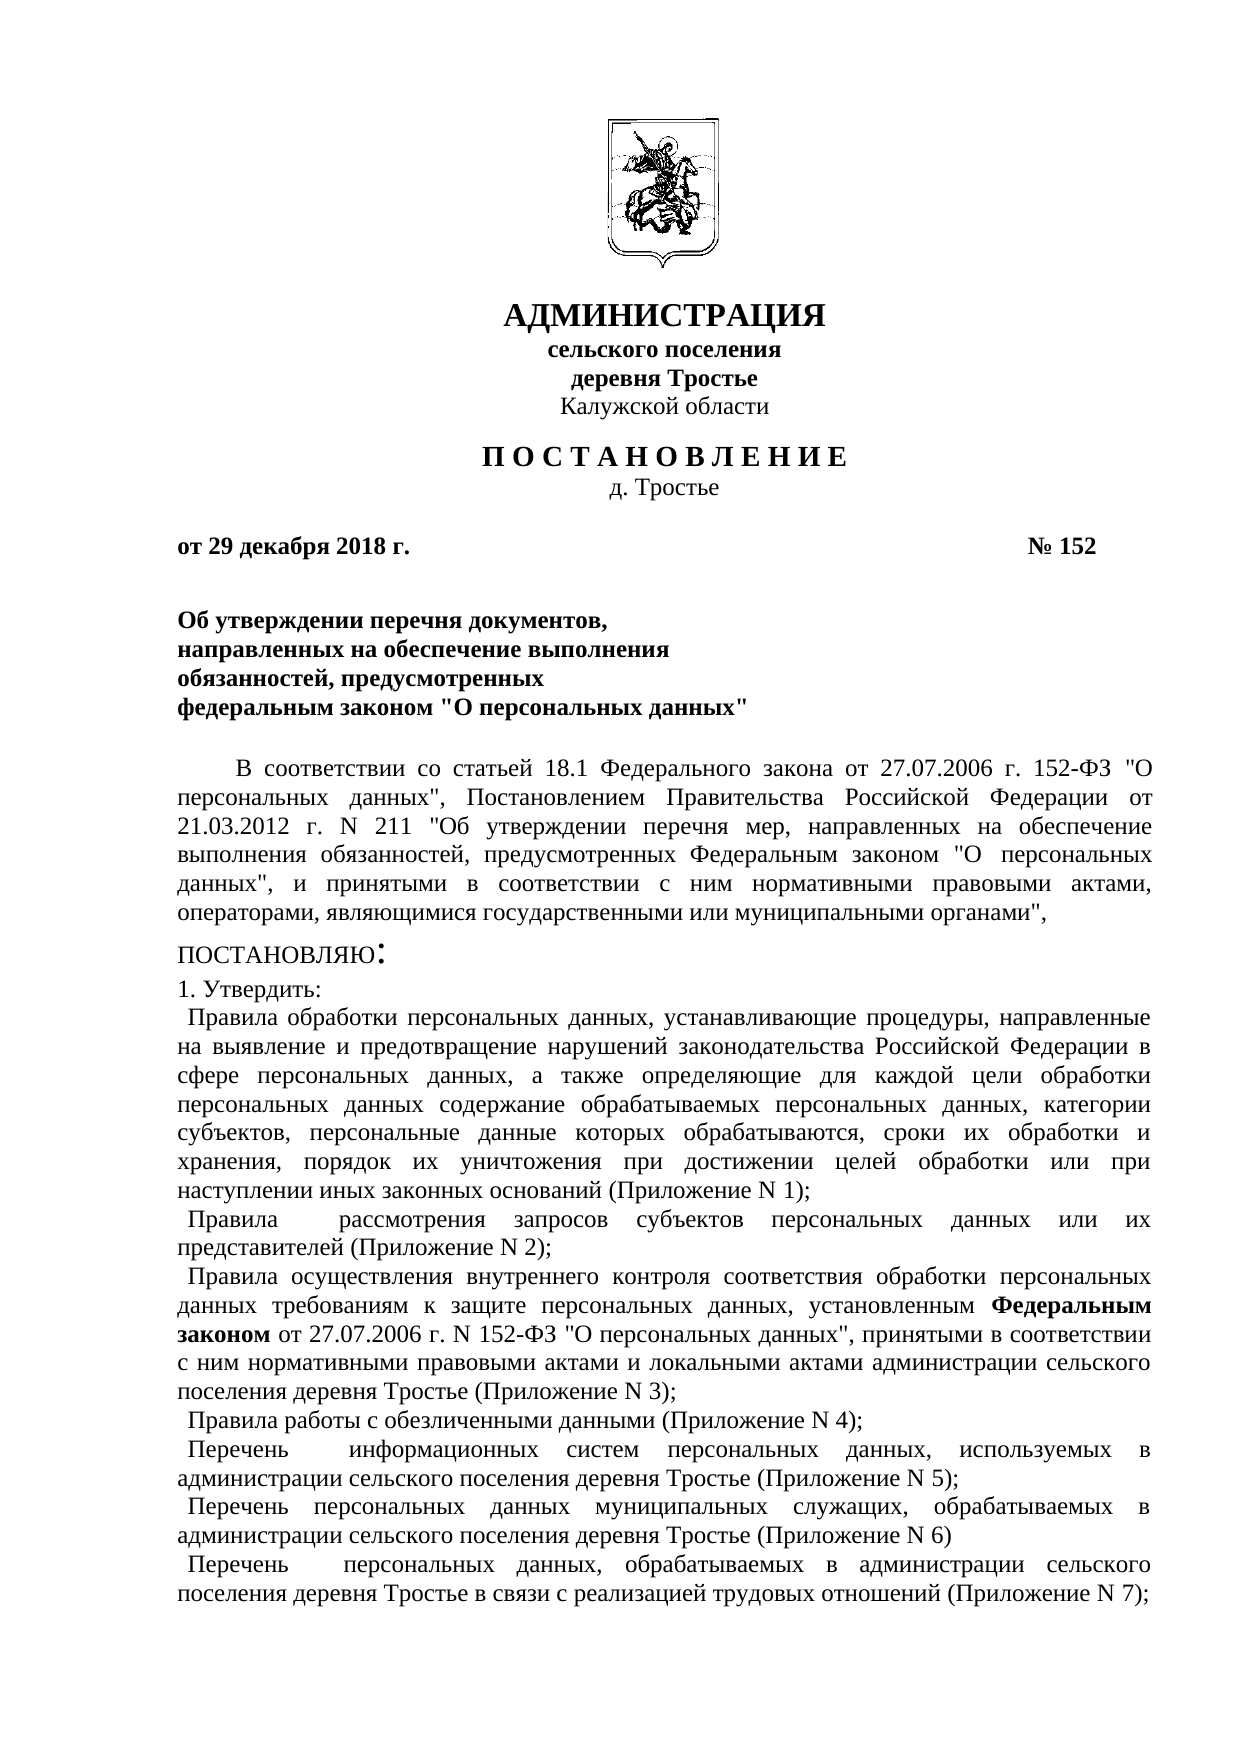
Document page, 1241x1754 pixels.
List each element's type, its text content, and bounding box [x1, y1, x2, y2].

list Перечень персональных данных муниципальных служащих, обрабатываемых в администрации сельского поселения деревня Тростье (Приложение N 6) [177, 1491, 1151, 1549]
list Перечень персональных данных, обрабатываемых в администрации сельского поселения деревня Тростье в связи с реализацией трудовых отношений (Приложение N 7); [177, 1549, 1152, 1606]
list Перечень информационных систем персональных данных, используемых в администрации сельского поселения деревня Тростье (Приложение N 5); [177, 1434, 1151, 1491]
text Калужской области [547, 392, 782, 420]
subtitle сельского поселения деревня Тростье [547, 334, 781, 392]
text направленных на обеспечение выполнения [177, 634, 1089, 663]
text АДМИНИСТРАЦИЯ [503, 296, 1240, 334]
list Правила осуществления внутреннего контроля соответствия обработки персональных данных требованиям к защите персональных данных, установленным Федеральным законом от 27.07.2006 г. N 152-ФЗ "О персональных данных", принятыми в соответствии с ним нормативными правовыми актами и локальными актами администрации сельского поселения деревня Тростье (Приложение N 3); [177, 1261, 1152, 1405]
text обязанностей, предусмотренных [177, 663, 1089, 692]
list Правила обработки персональных данных, устанавливающие процедуры, направленные на выявление и предотвращение нарушений законодательства Российской Федерации в сфере персональных данных, а также определяющие для каждой цели обработки персональных данных содержание обрабатываемых персональных данных, категории субъектов, персональные данные которых обрабатываются, сроки их обработки и хранения, порядок их уничтожения при достижении целей обработки или при наступлении иных законных оснований (Приложение N 1); [177, 1002, 1152, 1204]
text д. Тростье [547, 473, 782, 501]
picture [607, 118, 719, 268]
text федеральным законом "О персональных данных" [177, 692, 1089, 720]
list Правила рассмотрения запросов субъектов персональных данных или их представителей (Приложение N 2); [177, 1204, 1151, 1261]
list Утвердить: [177, 974, 1240, 1002]
text В соответствии со статьей 18.1 Федерального закона от 27.07.2006 г. 152-ФЗ "О персональных данных", Постановлением Правительства Российской Федерации от 21.03.2012 г. N 211 "Об утверждении перечня мер, направленных на обеспечение выполнения обязанностей, предусмотренных Федеральным законом "О персональных данных", и принятыми в соответствии с ним нормативными правовыми актами, операторами, являющимися государственными или муниципальными органами", [177, 753, 1152, 926]
subtitle П О С Т А Н О В Л Е Н И Е [187, 440, 1141, 473]
text ПОСТАНОВЛЯЮ: [177, 926, 1240, 973]
list Правила работы с обезличенными данными (Приложение N 4); [150, 1405, 1240, 1434]
subtitle от 29 декабря 2018 г. № 152 [177, 531, 1240, 560]
text Об утверждении перечня документов, [177, 605, 1089, 634]
